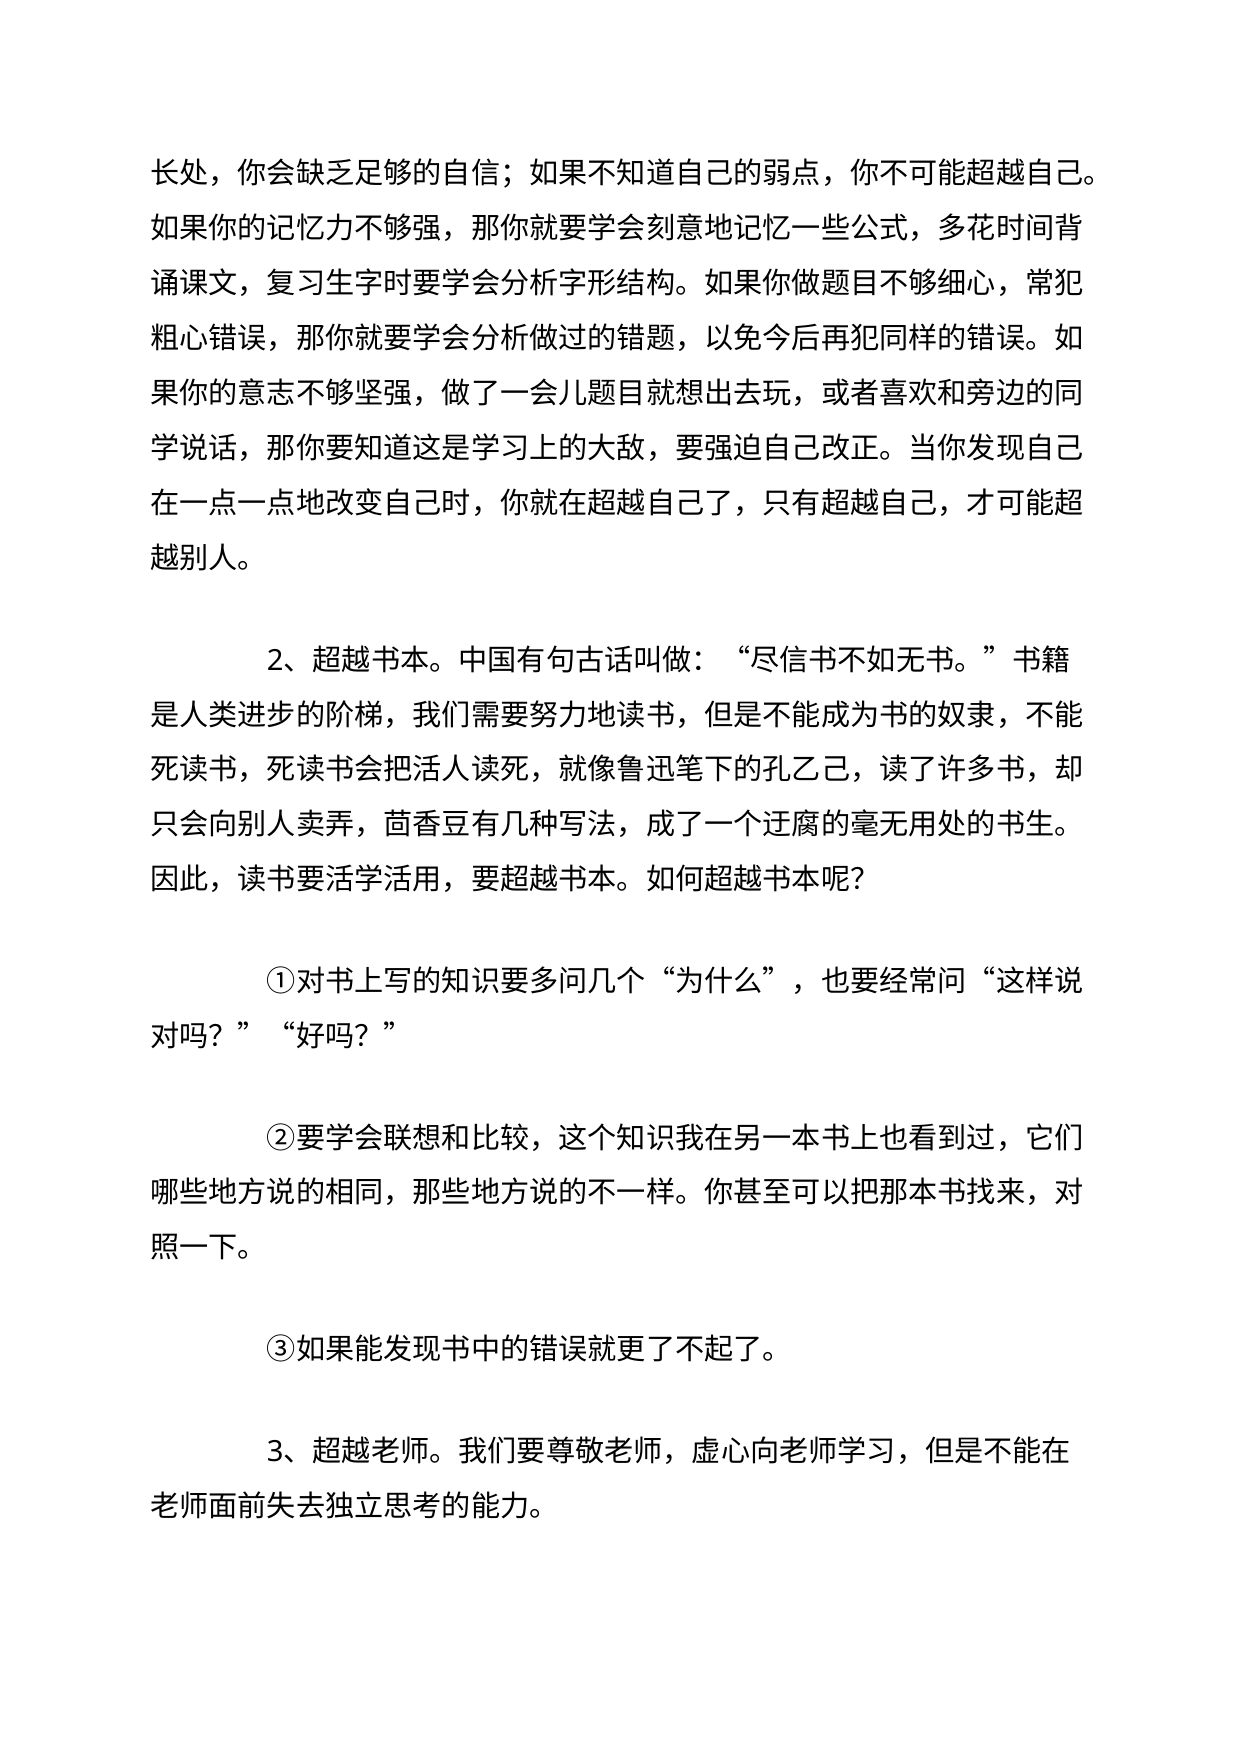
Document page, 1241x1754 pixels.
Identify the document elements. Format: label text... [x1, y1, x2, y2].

text 3、超越老师。我们要尊敬老师，虚心向老师学习，但是不能在老师面前失去独立思考的能力。 [150, 1427, 1090, 1525]
text ①对书上写的知识要多问几个“为什么”，也要经常问“这样说对吗？”“好吗？” [150, 957, 1090, 1055]
text ③如果能发现书中的错误就更了不起了。 [150, 1326, 1090, 1368]
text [150, 150, 1090, 577]
text ②要学会联想和比较，这个知识我在另一本书上也看到过，它们哪些地方说的相同，那些地方说的不一样。你甚至可以把那本书找来，对照一下。 [150, 1114, 1090, 1266]
text 2、超越书本。中国有句古话叫做：“尽信书不如无书。”书籍是人类进步的阶梯，我们需要努力地读书，但是不能成为书的奴隶，不能死读书，死读书会把活人读死，就像鲁迅笔下的孔乙己，读了许多书，却只会向别人卖弄，茴香豆有几种写法，成了一个迂腐的毫无用处的书生。因此，读书要活学活用，要超越书本。如何超越书本呢？ [150, 636, 1090, 898]
